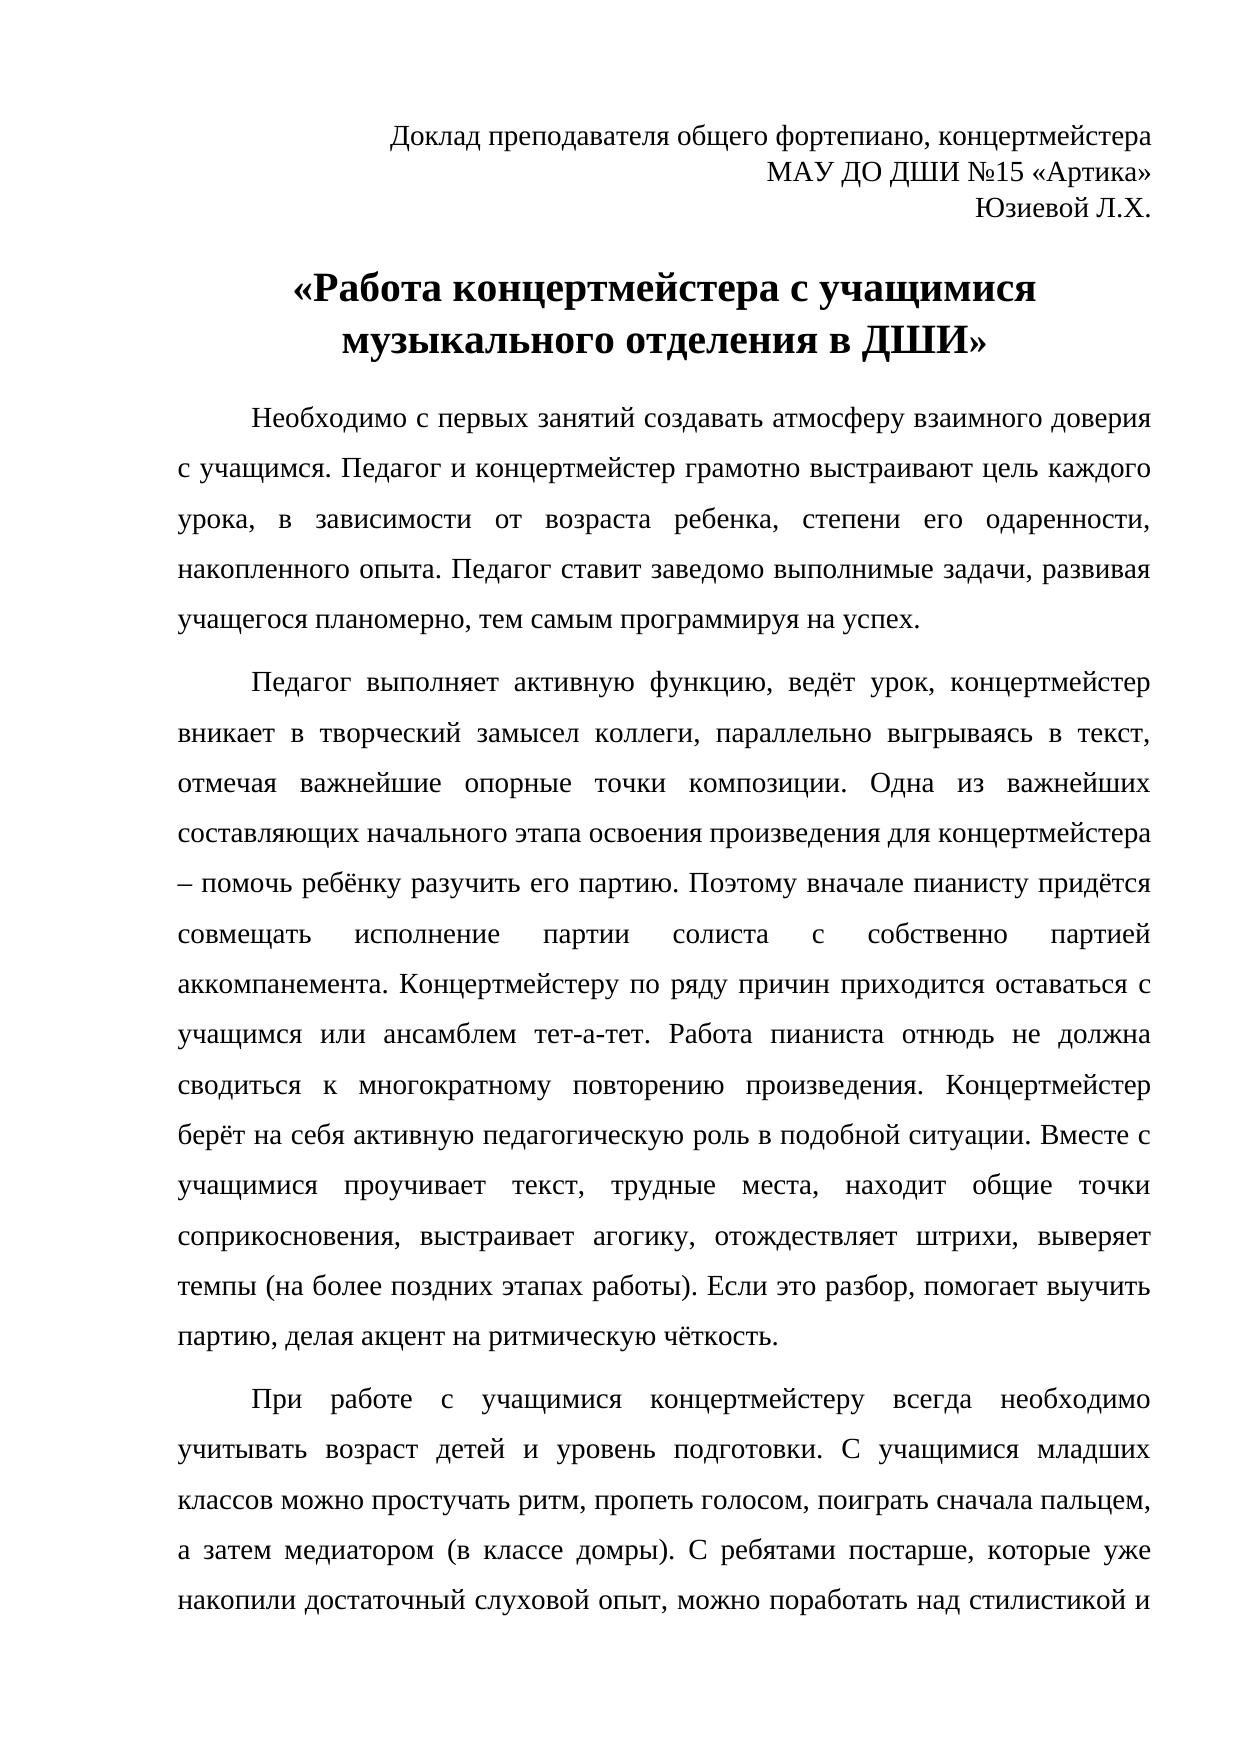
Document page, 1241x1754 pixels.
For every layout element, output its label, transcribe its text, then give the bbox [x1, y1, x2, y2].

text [177, 1381, 1152, 1616]
text Доклад преподавателя общего фортепиано, концертмейстера [177, 118, 1152, 152]
text Юзиевой Л.Х. [177, 190, 1152, 224]
text Педагог выполняет активную функцию, ведёт урок, концертмейстер вникает в творческий замысел коллеги, параллельно выгрываясь в текст, отмечая важнейшие опорные точки композиции. Одна из важнейших составляющих начального этапа освоения произведения для концертмейстера – помочь ребёнку разучить его партию. Поэтому вначале пианисту придётся совмещать исполнение партии солиста с собственно партией аккомпанемента. Концертмейстеру по ряду причин приходится оставаться с учащимся или ансамблем тет-а-тет. Работа пианиста отнюдь не должна сводиться к многократному повторению произведения. Концертмейстер берёт на себя активную педагогическую роль в подобной ситуации. Вместе с учащимися проучивает текст, трудные места, находит общие точки соприкосновения, выстраивает агогику, отождествляет штрихи, выверяет темпы (на более поздних этапах работы). Если это разбор, помогает выучить партию, делая акцент на ритмическую чёткость. [177, 664, 1152, 1352]
text Необходимо с первых занятий создавать атмосферу взаимного доверия с учащимся. Педагог и концертмейстер грамотно выстраивают цель каждого урока, в зависимости от возраста ребенка, степени его одаренности, накопленного опыта. Педагог ставит заведомо выполнимые задачи, развивая учащегося планомерно, тем самым программируя на успех. [177, 400, 1152, 635]
text «Работа концертмейстера с учащимися музыкального отделения в ДШИ» [177, 263, 1152, 362]
text МАУ ДО ДШИ №15 «Артика» [177, 154, 1152, 188]
